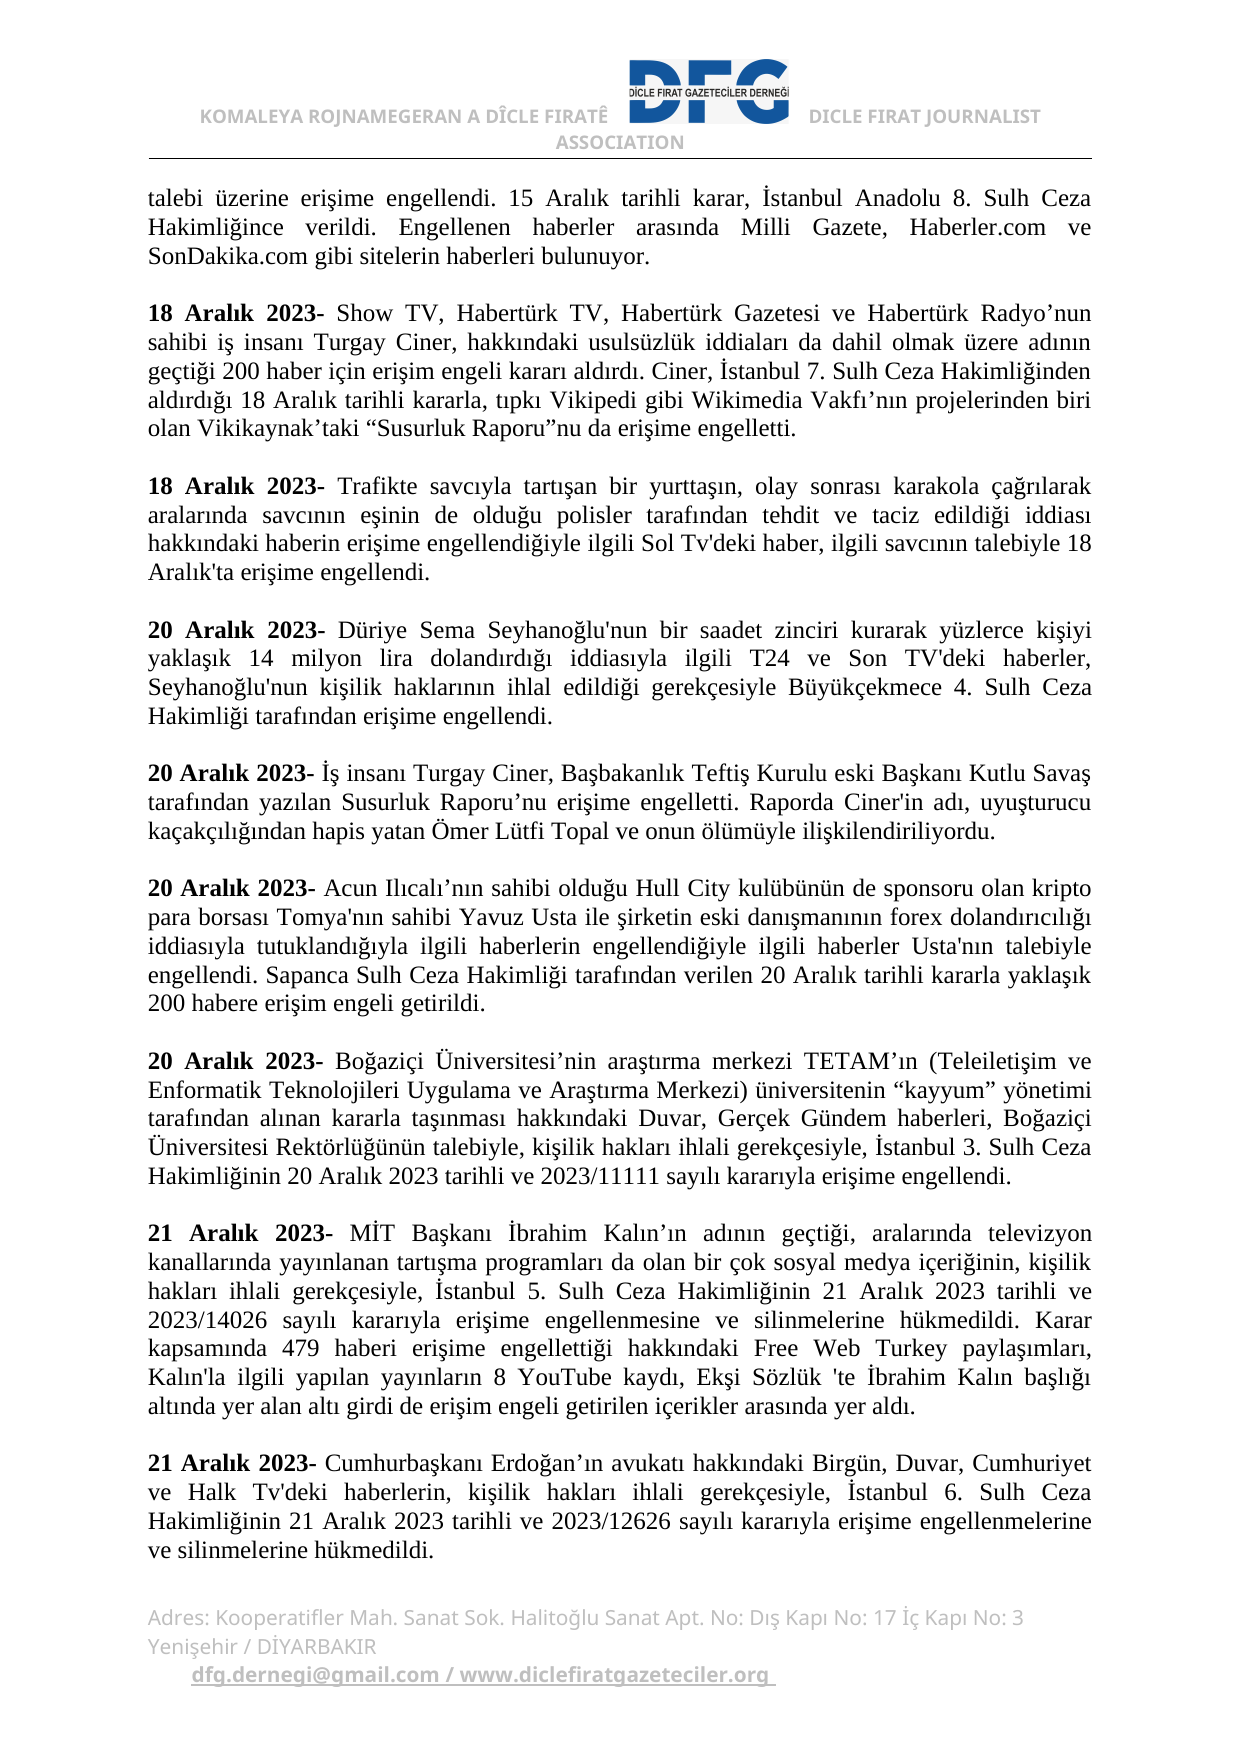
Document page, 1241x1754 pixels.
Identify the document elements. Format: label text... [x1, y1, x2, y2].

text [148, 183, 1093, 270]
text 20 Aralık 2023- İş insanı Turgay Ciner, Başbakanlık Teftiş Kurulu eski Başkanı Kutlu Savaş tarafından yazılan Susurluk Raporu’nu erişime engelletti. Raporda Ciner'in adı, uyuşturucu kaçakçılığından hapis yatan Ömer Lütfi Topal ve onun ölümüyle ilişkilendiriliyordu. [148, 758, 1093, 845]
text 21 Aralık 2023- Cumhurbaşkanı Erdoğan’ın avukatı hakkındaki Birgün, Duvar, Cumhuriyet ve Halk Tv'deki haberlerin, kişilik hakları ihlali gerekçesiyle, İstanbul 6. Sulh Ceza Hakimliğinin 21 Aralık 2023 tarihli ve 2023/12626 sayılı kararıyla erişime engellenmelerine ve silinmelerine hükmedildi. [148, 1448, 1093, 1563]
text 20 Aralık 2023- Düriye Sema Seyhanoğlu'nun bir saadet zinciri kurarak yüzlerce kişiyi yaklaşık 14 milyon lira dolandırdığı iddiasıyla ilgili T24 ve Son TV'deki haberler, Seyhanoğlu'nun kişilik haklarının ihlal edildiği gerekçesiyle Büyükçekmece 4. Sulh Ceza Hakimliği tarafından erişime engellendi. [148, 615, 1093, 730]
text 18 Aralık 2023- Show TV, Habertürk TV, Habertürk Gazetesi ve Habertürk Radyo’nun sahibi iş insanı Turgay Ciner, hakkındaki usulsüzlük iddiaları da dahil olmak üzere adının geçtiği 200 haber için erişim engeli kararı aldırdı. Ciner, İstanbul 7. Sulh Ceza Hakimliğinden aldırdığı 18 Aralık tarihli kararla, tıpkı Vikipedi gibi Wikimedia Vakfı’nın projelerinden biri olan Vikikaynak’taki “Susurluk Raporu”nu da erişime engelletti. [148, 298, 1093, 442]
text 20 Aralık 2023- Acun Ilıcalı’nın sahibi olduğu Hull City kulübünün de sponsoru olan kripto para borsası Tomya'nın sahibi Yavuz Usta ile şirketin eski danışmanının forex dolandırıcılığı iddiasıyla tutuklandığıyla ilgili haberlerin engellendiğiyle ilgili haberler Usta'nın talebiyle engellendi. Sapanca Sulh Ceza Hakimliği tarafından verilen 20 Aralık tarihli kararla yaklaşık 200 habere erişim engeli getirildi. [148, 873, 1093, 1017]
text 20 Aralık 2023- Boğaziçi Üniversitesi’nin araştırma merkezi TETAM’ın (Teleiletişim ve Enformatik Teknolojileri Uygulama ve Araştırma Merkezi) üniversitenin “kayyum” yönetimi tarafından alınan kararla taşınması hakkındaki Duvar, Gerçek Gündem haberleri, Boğaziçi Üniversitesi Rektörlüğünün talebiyle, kişilik hakları ihlali gerekçesiyle, İstanbul 3. Sulh Ceza Hakimliğinin 20 Aralık 2023 tarihli ve 2023/11111 sayılı kararıyla erişime engellendi. [148, 1046, 1093, 1190]
picture [629, 59, 789, 124]
text 18 Aralık 2023- Trafikte savcıyla tartışan bir yurttaşın, olay sonrası karakola çağrılarak aralarında savcının eşinin de olduğu polisler tarafından tehdit ve taciz edildiği iddiası hakkındaki haberin erişime engellendiğiyle ilgili Sol Tv'deki haber, ilgili savcının talebiyle 18 Aralık'ta erişime engellendi. [148, 471, 1093, 586]
text 21 Aralık 2023- MİT Başkanı İbrahim Kalın’ın adının geçtiği, aralarında televizyon kanallarında yayınlanan tartışma programları da olan bir çok sosyal medya içeriğinin, kişilik hakları ihlali gerekçesiyle, İstanbul 5. Sulh Ceza Hakimliğinin 21 Aralık 2023 tarihli ve 2023/14026 sayılı kararıyla erişime engellenmesine ve silinmelerine hükmedildi. Karar kapsamında 479 haberi erişime engellettiği hakkındaki Free Web Turkey paylaşımları, Kalın'la ilgili yapılan yayınların 8 YouTube kaydı, Ekşi Sözlük 'te İbrahim Kalın başlığı altında yer alan altı girdi de erişim engeli getirilen içerikler arasında yer aldı. [148, 1218, 1093, 1420]
